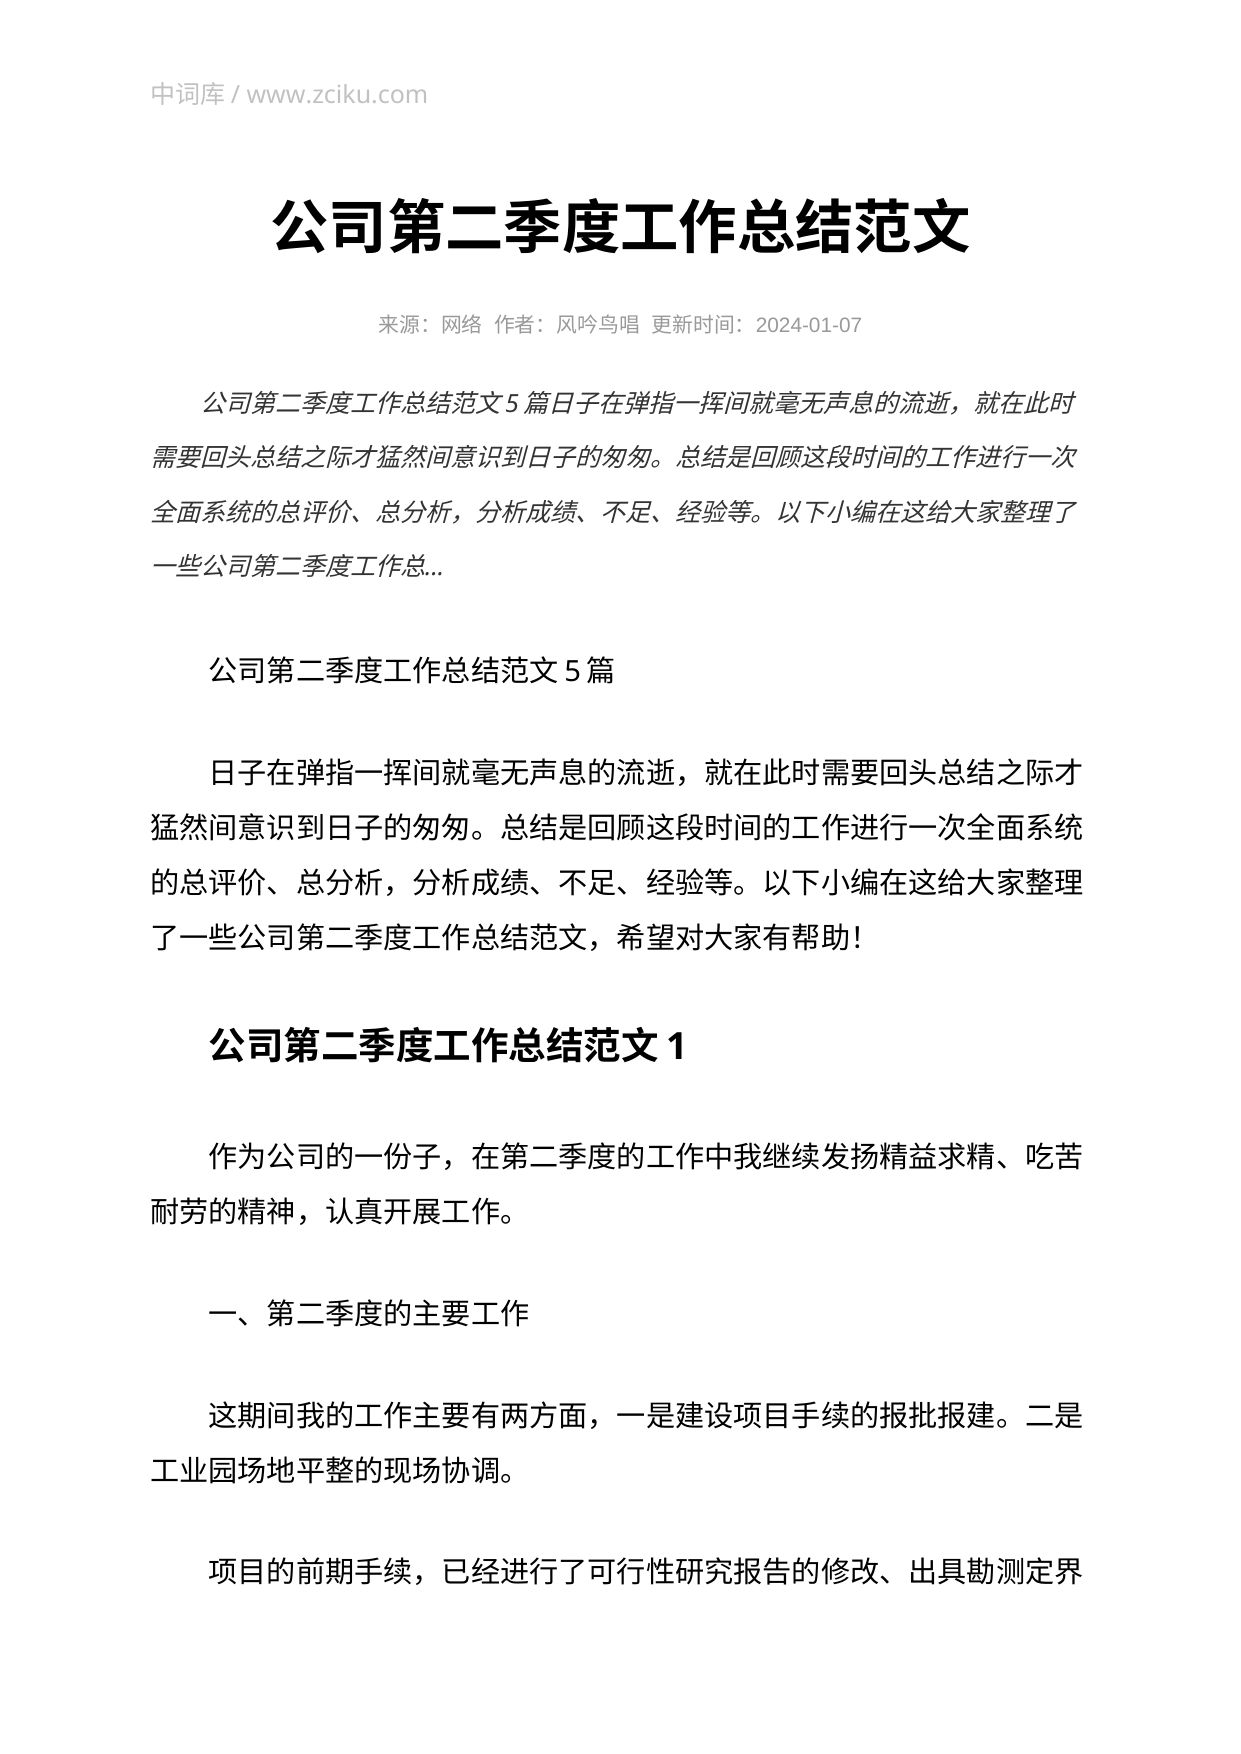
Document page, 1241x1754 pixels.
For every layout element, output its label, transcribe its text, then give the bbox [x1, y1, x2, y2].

text 来源：网络 作者：风吟鸟唱 更新时间：2024-01-07 [150, 313, 1090, 337]
text 公司第二季度工作总结范文1 [150, 1016, 1090, 1071]
text 公司第二季度工作总结范文5篇 [150, 648, 1090, 690]
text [150, 1549, 1090, 1591]
text 日子在弹指一挥间就毫无声息的流逝，就在此时需要回头总结之际才猛然间意识到日子的匆匆。总结是回顾这段时间的工作进行一次全面系统的总评价、总分析，分析成绩、不足、经验等。以下小编在这给大家整理了一些公司第二季度工作总结范文，希望对大家有帮助！ [150, 750, 1090, 957]
subtitle 公司第二季度工作总结范文 [150, 181, 1090, 266]
text 一、第二季度的主要工作 [150, 1291, 1090, 1333]
text 作为公司的一份子，在第二季度的工作中我继续发扬精益求精、吃苦耐劳的精神，认真开展工作。 [150, 1134, 1090, 1231]
text 这期间我的工作主要有两方面，一是建设项目手续的报批报建。二是工业园场地平整的现场协调。 [150, 1392, 1090, 1489]
text 公司第二季度工作总结范文5篇日子在弹指一挥间就毫无声息的流逝，就在此时需要回头总结之际才猛然间意识到日子的匆匆。总结是回顾这段时间的工作进行一次全面系统的总评价、总分析，分析成绩、不足、经验等。以下小编在这给大家整理了一些公司第二季度工作总... [150, 383, 1090, 583]
